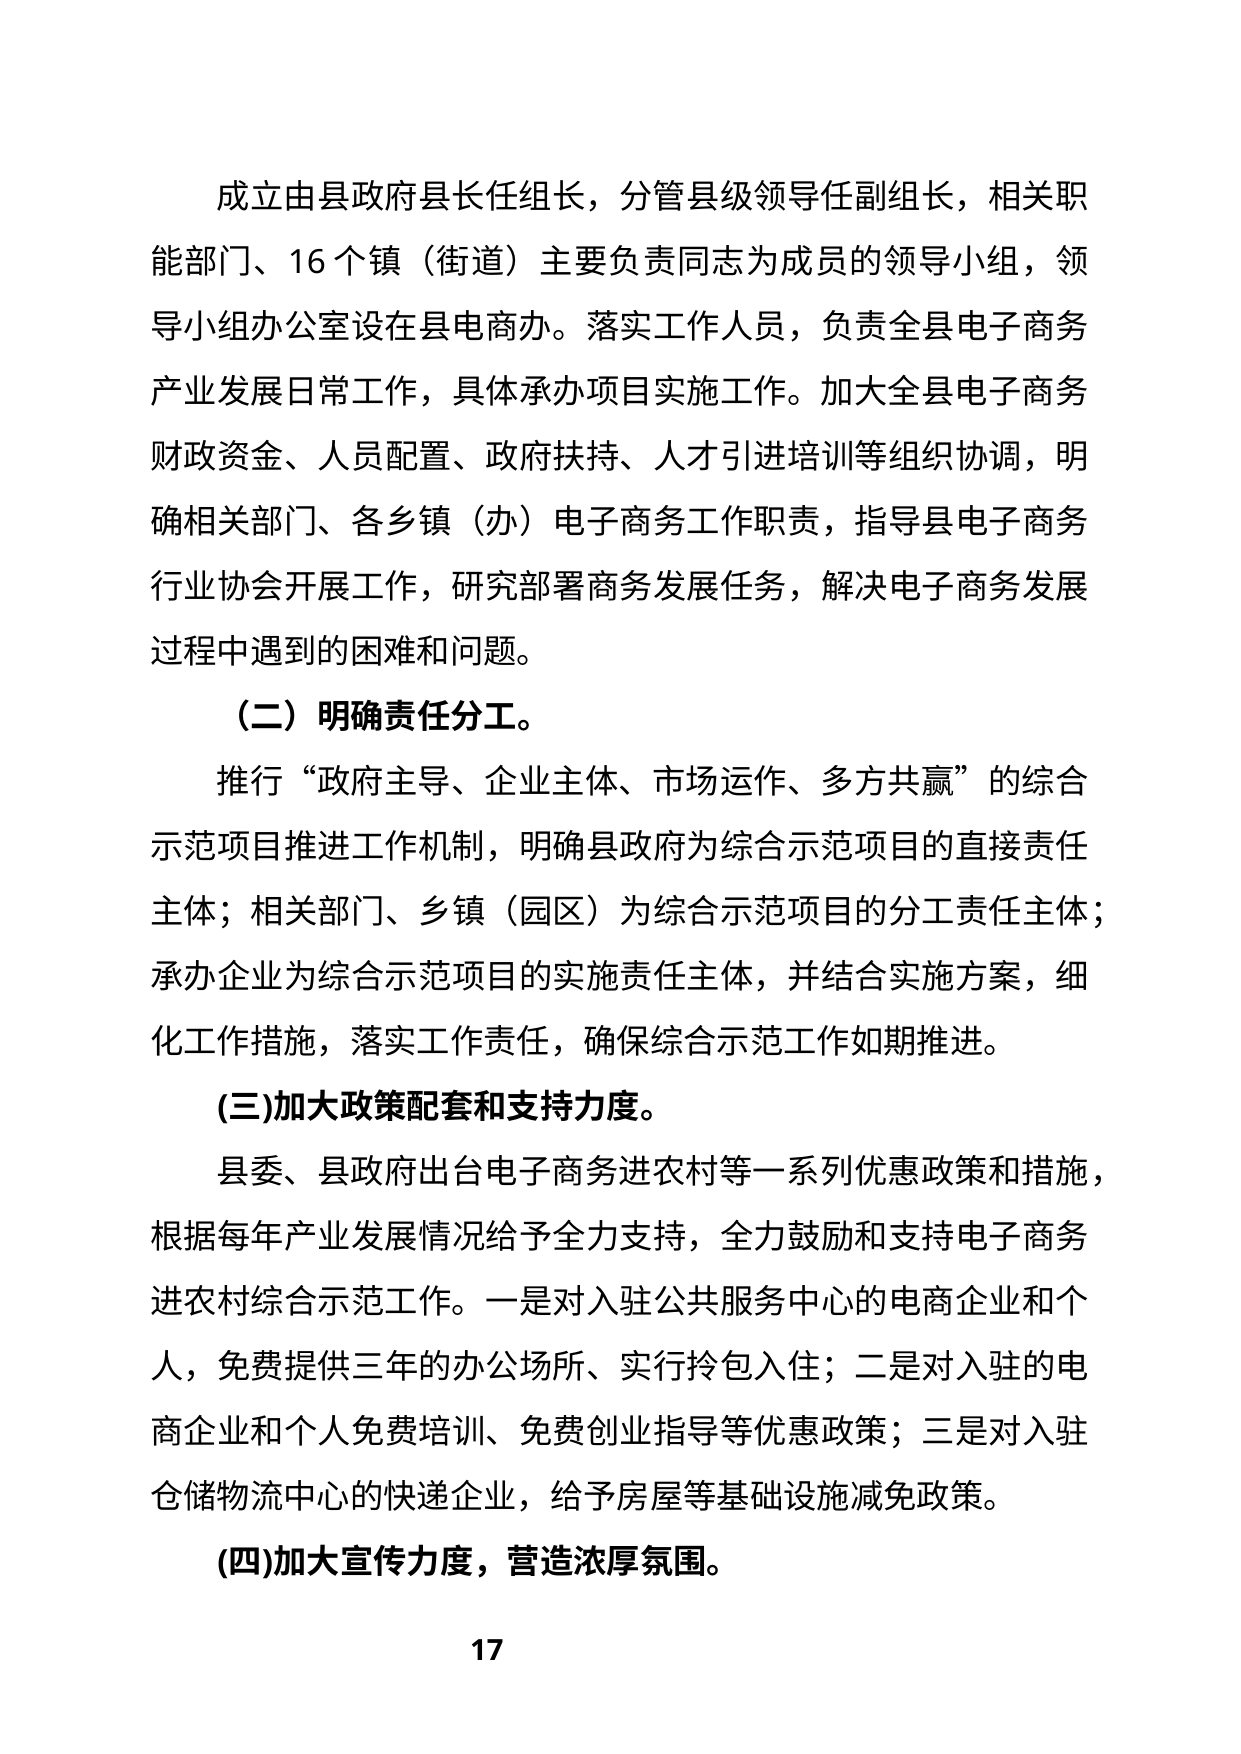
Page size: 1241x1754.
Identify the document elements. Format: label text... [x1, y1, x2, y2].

text 县委、县政府出台电子商务进农村等一系列优惠政策和措施，根据每年产业发展情况给予全力支持，全力鼓励和支持电子商务进农村综合示范工作。一是对入驻公共服务中心的电商企业和个人，免费提供三年的办公场所、实行拎包入住；二是对入驻的电商企业和个人免费培训、免费创业指导等优惠政策；三是对入驻仓储物流中心的快递企业，给予房屋等基础设施减免政策。 [150, 1137, 1090, 1527]
text 推行“政府主导、企业主体、市场运作、多方共赢”的综合示范项目推进工作机制，明确县政府为综合示范项目的直接责任主体；相关部门、乡镇（园区）为综合示范项目的分工责任主体；承办企业为综合示范项目的实施责任主体，并结合实施方案，细化工作措施，落实工作责任，确保综合示范工作如期推进。 [150, 747, 1090, 1072]
text 成立由县政府县长任组长，分管县级领导任副组长，相关职能部门、16个镇（街道）主要负责同志为成员的领导小组，领导小组办公室设在县电商办。落实工作人员，负责全县电子商务产业发展日常工作，具体承办项目实施工作。加大全县电子商务财政资金、人员配置、政府扶持、人才引进培训等组织协调，明确相关部门、各乡镇（办）电子商务工作职责，指导县电子商务行业协会开展工作，研究部署商务发展任务，解决电子商务发展过程中遇到的困难和问题。 [150, 162, 1090, 682]
text （二）明确责任分工。 [150, 682, 1090, 747]
text (三)加大政策配套和支持力度。 [150, 1072, 1090, 1137]
text (四)加大宣传力度，营造浓厚氛围。 [150, 1527, 1090, 1592]
